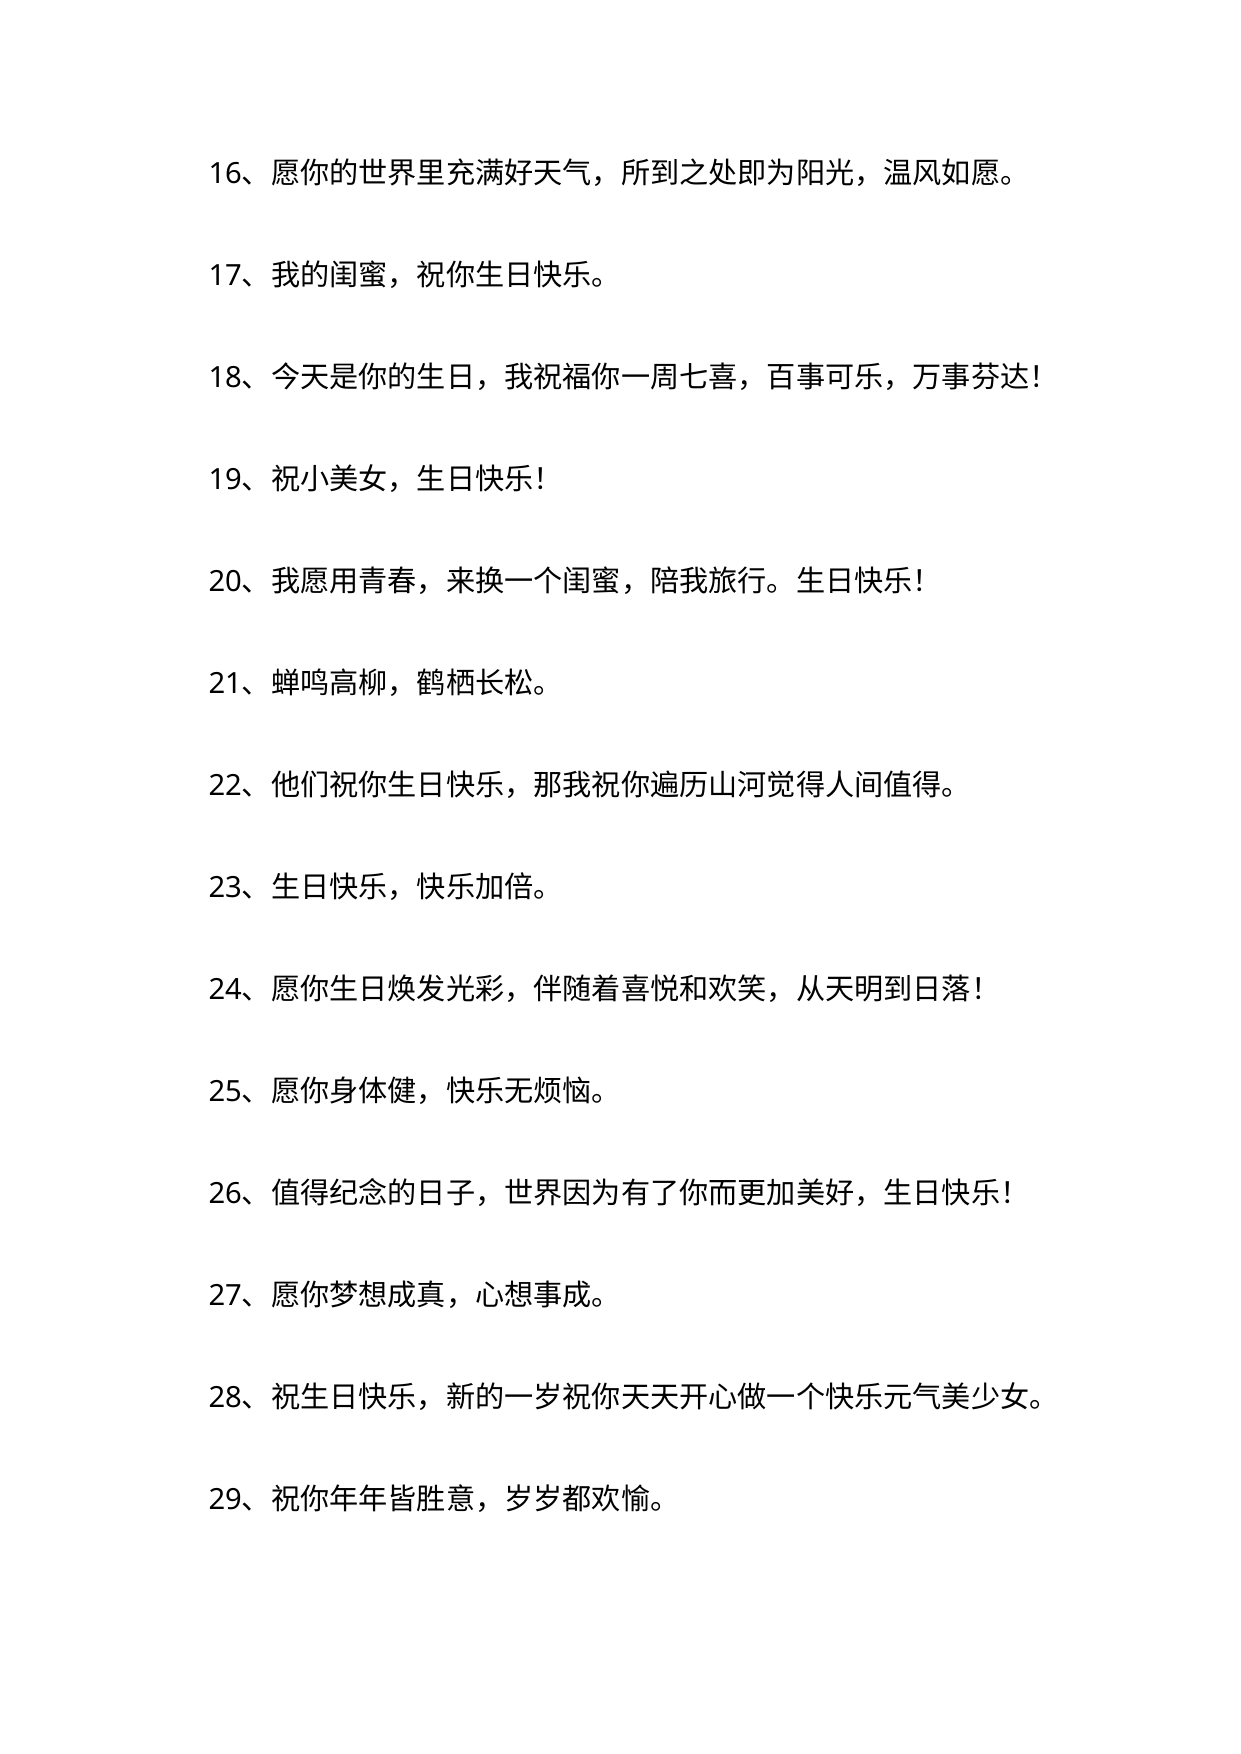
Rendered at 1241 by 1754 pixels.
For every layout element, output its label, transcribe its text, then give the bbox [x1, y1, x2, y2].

text 16、愿你的世界里充满好天气，所到之处即为阳光，温风如愿。 [150, 150, 1090, 192]
text 18、今天是你的生日，我祝福你一周七喜，百事可乐，万事芬达！ [150, 354, 1090, 396]
text 20、我愿用青春，来换一个闺蜜，陪我旅行。生日快乐！ [150, 558, 1090, 600]
text 25、愿你身体健，快乐无烦恼。 [150, 1068, 1090, 1110]
text 29、祝你年年皆胜意，岁岁都欢愉。 [150, 1476, 1090, 1518]
text 17、我的闺蜜，祝你生日快乐。 [150, 252, 1090, 294]
text 26、值得纪念的日子，世界因为有了你而更加美好，生日快乐！ [150, 1170, 1090, 1212]
text 23、生日快乐，快乐加倍。 [150, 864, 1090, 906]
text 22、他们祝你生日快乐，那我祝你遍历山河觉得人间值得。 [150, 762, 1090, 804]
text 28、祝生日快乐，新的一岁祝你天天开心做一个快乐元气美少女。 [150, 1374, 1090, 1416]
text 24、愿你生日焕发光彩，伴随着喜悦和欢笑，从天明到日落！ [150, 966, 1090, 1008]
text 21、蝉鸣高柳，鹤栖长松。 [150, 660, 1090, 702]
text 19、祝小美女，生日快乐！ [150, 456, 1090, 498]
text 27、愿你梦想成真，心想事成。 [150, 1272, 1090, 1314]
